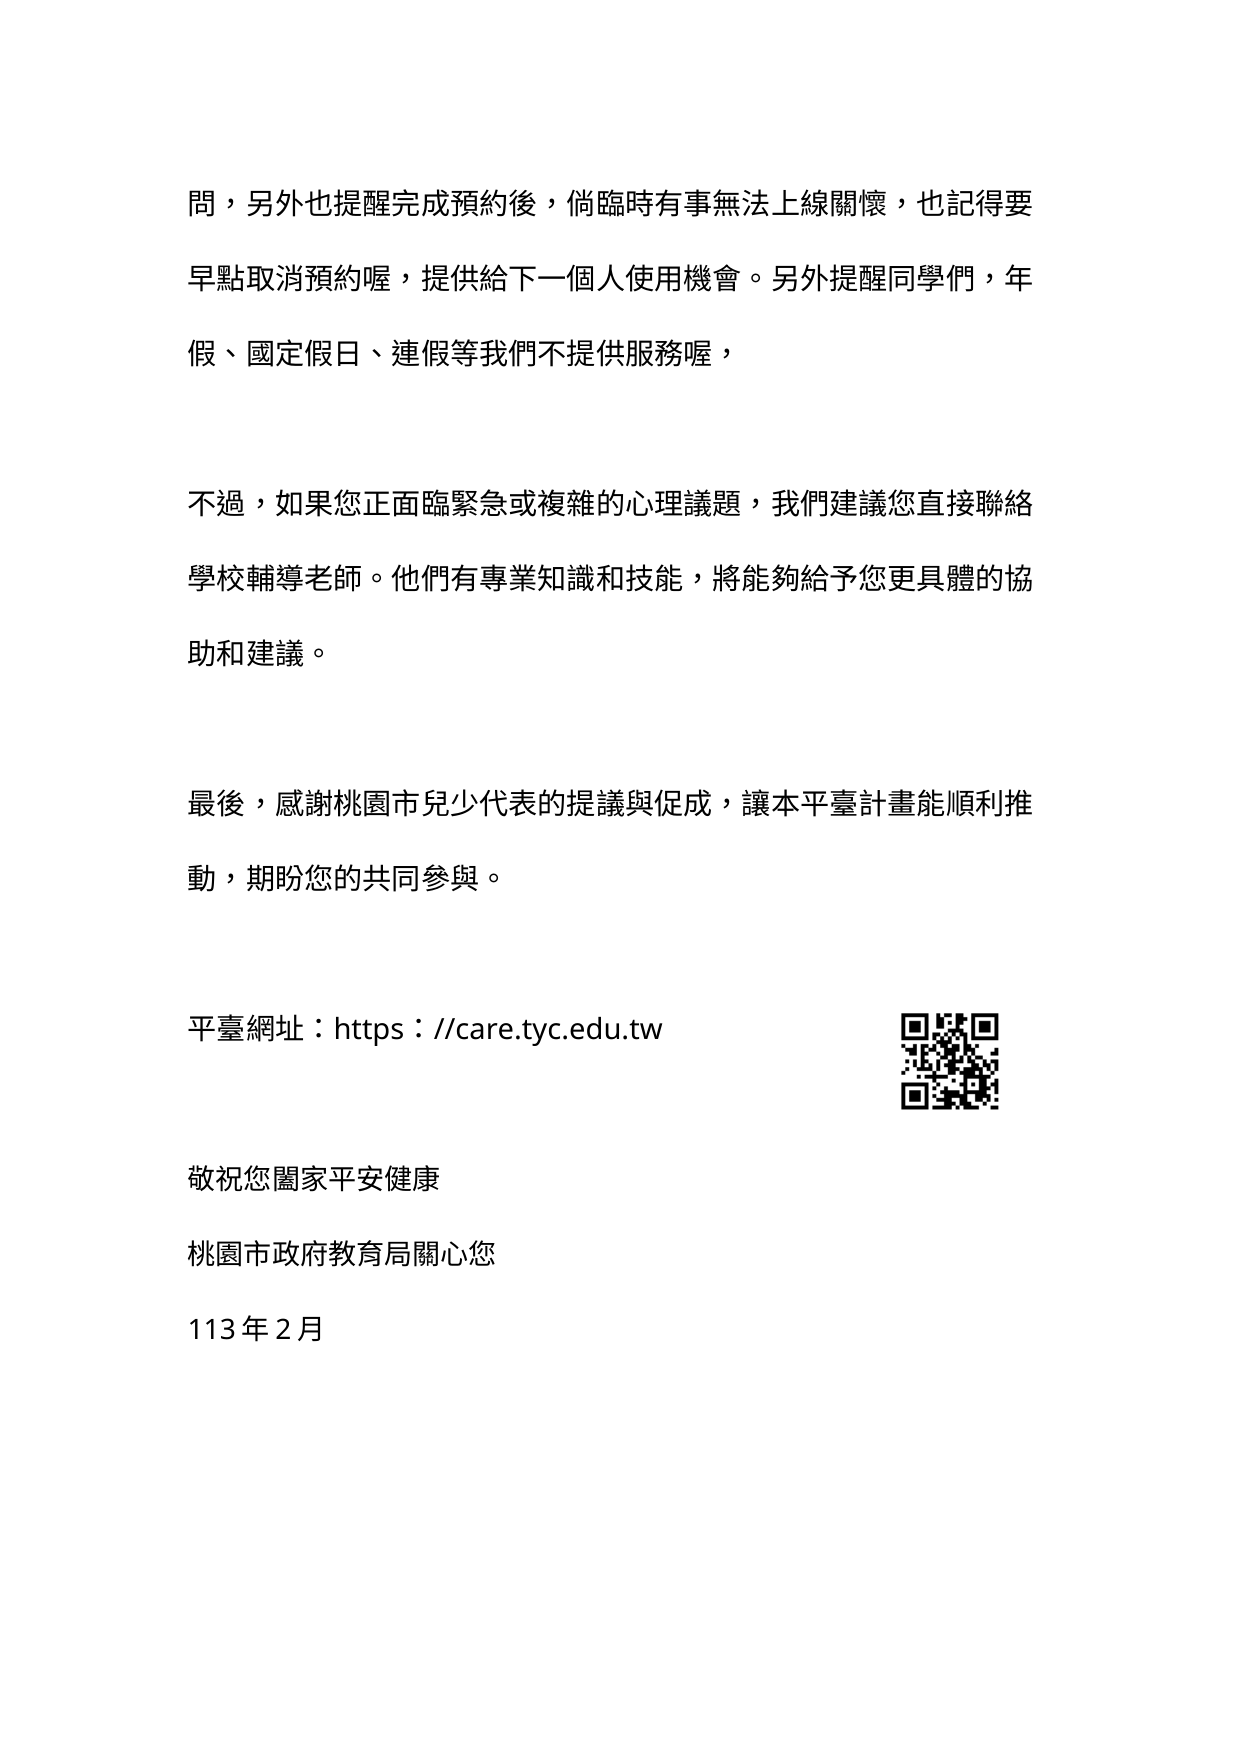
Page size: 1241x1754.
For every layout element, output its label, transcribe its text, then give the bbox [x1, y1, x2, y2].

text 不過，如果您正面臨緊急或複雜的心理議題，我們建議您直接聯絡學校輔導老師。他們有專業知識和技能，將能夠給予您更具體的協助和建議。 [187, 464, 1053, 689]
text 敬祝您闔家平安健康 [187, 1139, 1053, 1214]
text 桃園市政府教育局關心您 [187, 1214, 1053, 1289]
picture [886, 998, 1011, 1123]
text 113年2月 [187, 1289, 1053, 1364]
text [187, 164, 1053, 389]
text 最後，感謝桃園市兒少代表的提議與促成，讓本平臺計畫能順利推動，期盼您的共同參與。 [187, 764, 1053, 914]
text 平臺網址：https：//care.tyc.edu.tw [187, 989, 1053, 1064]
